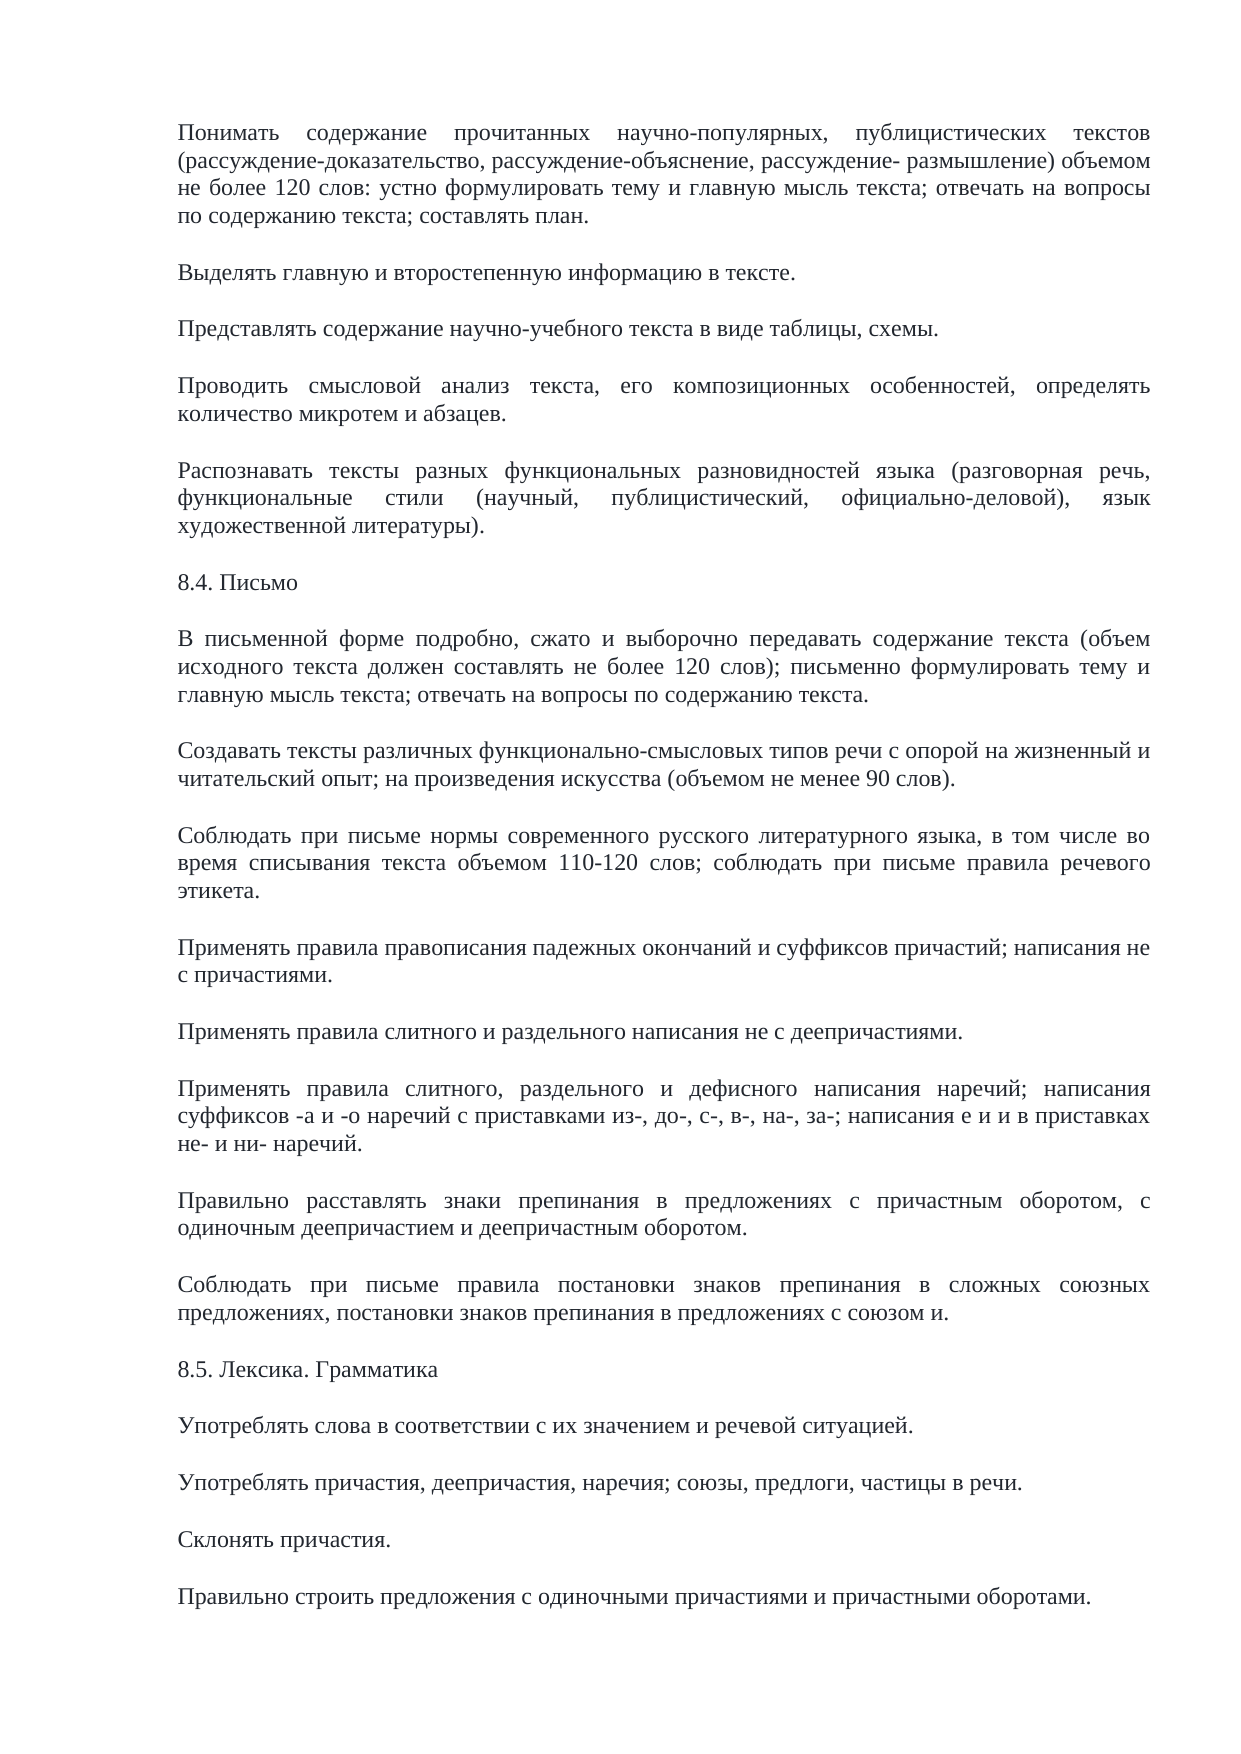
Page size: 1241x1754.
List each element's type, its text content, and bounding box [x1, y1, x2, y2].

text Употреблять слова в соответствии с их значением и речевой ситуацией. [177, 1411, 1152, 1439]
text Соблюдать при письме правила постановки знаков препинания в сложных союзных предложениях, постановки знаков препинания в предложениях с союзом и. [177, 1270, 1152, 1325]
text Соблюдать при письме нормы современного русского литературного языка, в том числе во время списывания текста объемом 110-120 слов; соблюдать при письме правила речевого этикета. [177, 821, 1152, 903]
text Распознавать тексты разных функциональных разновидностей языка (разговорная речь, функциональные стили (научный, публицистический, официально-деловой), язык художественной литературы). [177, 456, 1152, 538]
text Понимать содержание прочитанных научно-популярных, публицистических текстов (рассуждение-доказательство, рассуждение-объяснение, рассуждение- размышление) объемом не более 120 слов: устно формулировать тему и главную мысль текста; отвечать на вопросы по содержанию текста; составлять план. [177, 118, 1152, 228]
text Проводить смысловой анализ текста, его композиционных особенностей, определять количество микротем и абзацев. [177, 371, 1152, 426]
text В письменной форме подробно, сжато и выборочно передавать содержание текста (объем исходного текста должен составлять не более 120 слов); письменно формулировать тему и главную мысль текста; отвечать на вопросы по содержанию текста. [177, 624, 1152, 707]
text Представлять содержание научно-учебного текста в виде таблицы, схемы. [177, 314, 1152, 342]
text Применять правила слитного, раздельного и дефисного написания наречий; написания суффиксов -а и -о наречий с приставками из-, до-, с-, в-, на-, за-; написания е и и в приставках не- и ни- наречий. [177, 1074, 1152, 1157]
text Склонять причастия. [177, 1525, 1152, 1552]
text Применять правила слитного и раздельного написания не с деепричастиями. [177, 1017, 1152, 1045]
text Употреблять причастия, деепричастия, наречия; союзы, предлоги, частицы в речи. [177, 1468, 1152, 1496]
text Правильно расставлять знаки препинания в предложениях с причастным оборотом, с одиночным деепричастием и деепричастным оборотом. [177, 1186, 1152, 1241]
text 8.5. Лексика. Грамматика [177, 1354, 1152, 1382]
text Создавать тексты различных функционально-смысловых типов речи с опорой на жизненный и читательский опыт; на произведения искусства (объемом не менее 90 слов). [177, 736, 1152, 792]
text Правильно строить предложения с одиночными причастиями и причастными оборотами. [177, 1582, 1152, 1609]
text Выделять главную и второстепенную информацию в тексте. [177, 258, 1152, 285]
text Применять правила правописания падежных окончаний и суффиксов причастий; написания не с причастиями. [177, 933, 1152, 988]
text 8.4. Письмо [177, 568, 1152, 595]
